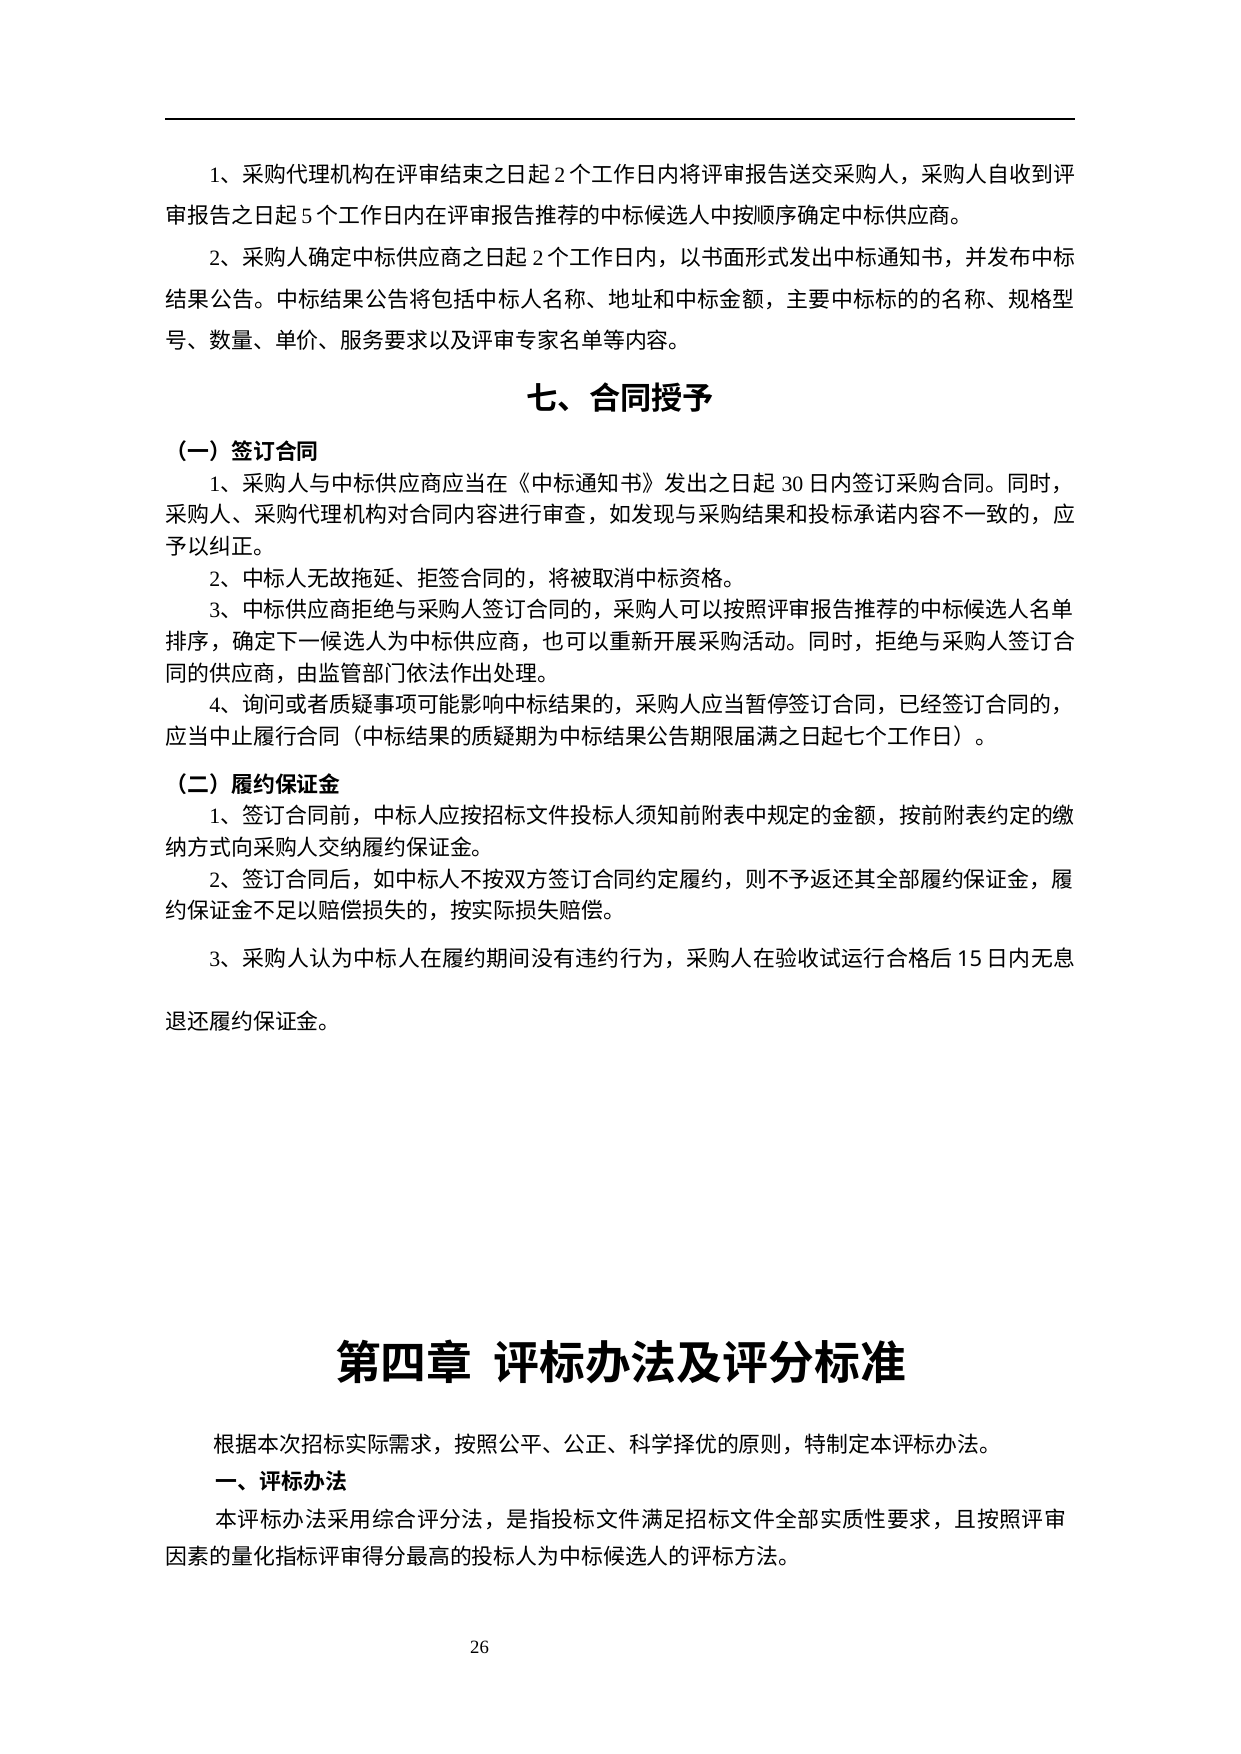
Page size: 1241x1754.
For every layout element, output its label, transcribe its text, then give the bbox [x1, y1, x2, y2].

text （一）签订合同 [165, 434, 1075, 466]
text 本评标办法采用综合评分法，是指投标文件满足招标文件全部实质性要求，且按照评审因素的量化指标评审得分最高的投标人为中标候选人的评标方法。 [165, 1497, 1066, 1572]
text 第四章 评标办法及评分标准 [165, 1327, 1075, 1393]
text 2、中标人无故拖延、拒签合同的，将被取消中标资格。 [165, 561, 1075, 592]
text 1、采购代理机构在评审结束之日起2个工作日内将评审报告送交采购人，采购人自收到评审报告之日起5个工作日内在评审报告推荐的中标候选人中按顺序确定中标供应商。 [165, 149, 1075, 232]
text （二）履约保证金 [165, 767, 1075, 798]
text 1、签订合同前，中标人应按招标文件投标人须知前附表中规定的金额，按前附表约定的缴纳方式向采购人交纳履约保证金。 [165, 798, 1075, 862]
text 3、中标供应商拒绝与采购人签订合同的，采购人可以按照评审报告推荐的中标候选人名单排序，确定下一候选人为中标供应商，也可以重新开展采购活动。同时，拒绝与采购人签订合同的供应商，由监管部门依法作出处理。 [165, 592, 1075, 687]
text 2、采购人确定中标供应商之日起2个工作日内，以书面形式发出中标通知书，并发布中标结果公告。中标结果公告将包括中标人名称、地址和中标金额，主要中标标的的名称、规格型号、数量、单价、服务要求以及评审专家名单等内容。 [165, 232, 1075, 357]
text 1、采购人与中标供应商应当在《中标通知书》发出之日起30日内签订采购合同。同时，采购人、采购代理机构对合同内容进行审查，如发现与采购结果和投标承诺内容不一致的，应予以纠正。 [165, 466, 1075, 561]
text 4、询问或者质疑事项可能影响中标结果的，采购人应当暂停签订合同，已经签订合同的，应当中止履行合同（中标结果的质疑期为中标结果公告期限届满之日起七个工作日）。 [165, 687, 1075, 751]
text 根据本次招标实际需求，按照公平、公正、科学择优的原则，特制定本评标办法。 [165, 1422, 1043, 1459]
text 七、合同授予 [165, 373, 1075, 418]
text 3、采购人认为中标人在履约期间没有违约行为，采购人在验收试运行合格后15日内无息退还履约保证金。 [165, 925, 1075, 1036]
text 一、评标办法 [165, 1459, 1066, 1497]
text 2、签订合同后，如中标人不按双方签订合同约定履约，则不予返还其全部履约保证金，履约保证金不足以赔偿损失的，按实际损失赔偿。 [165, 862, 1075, 925]
